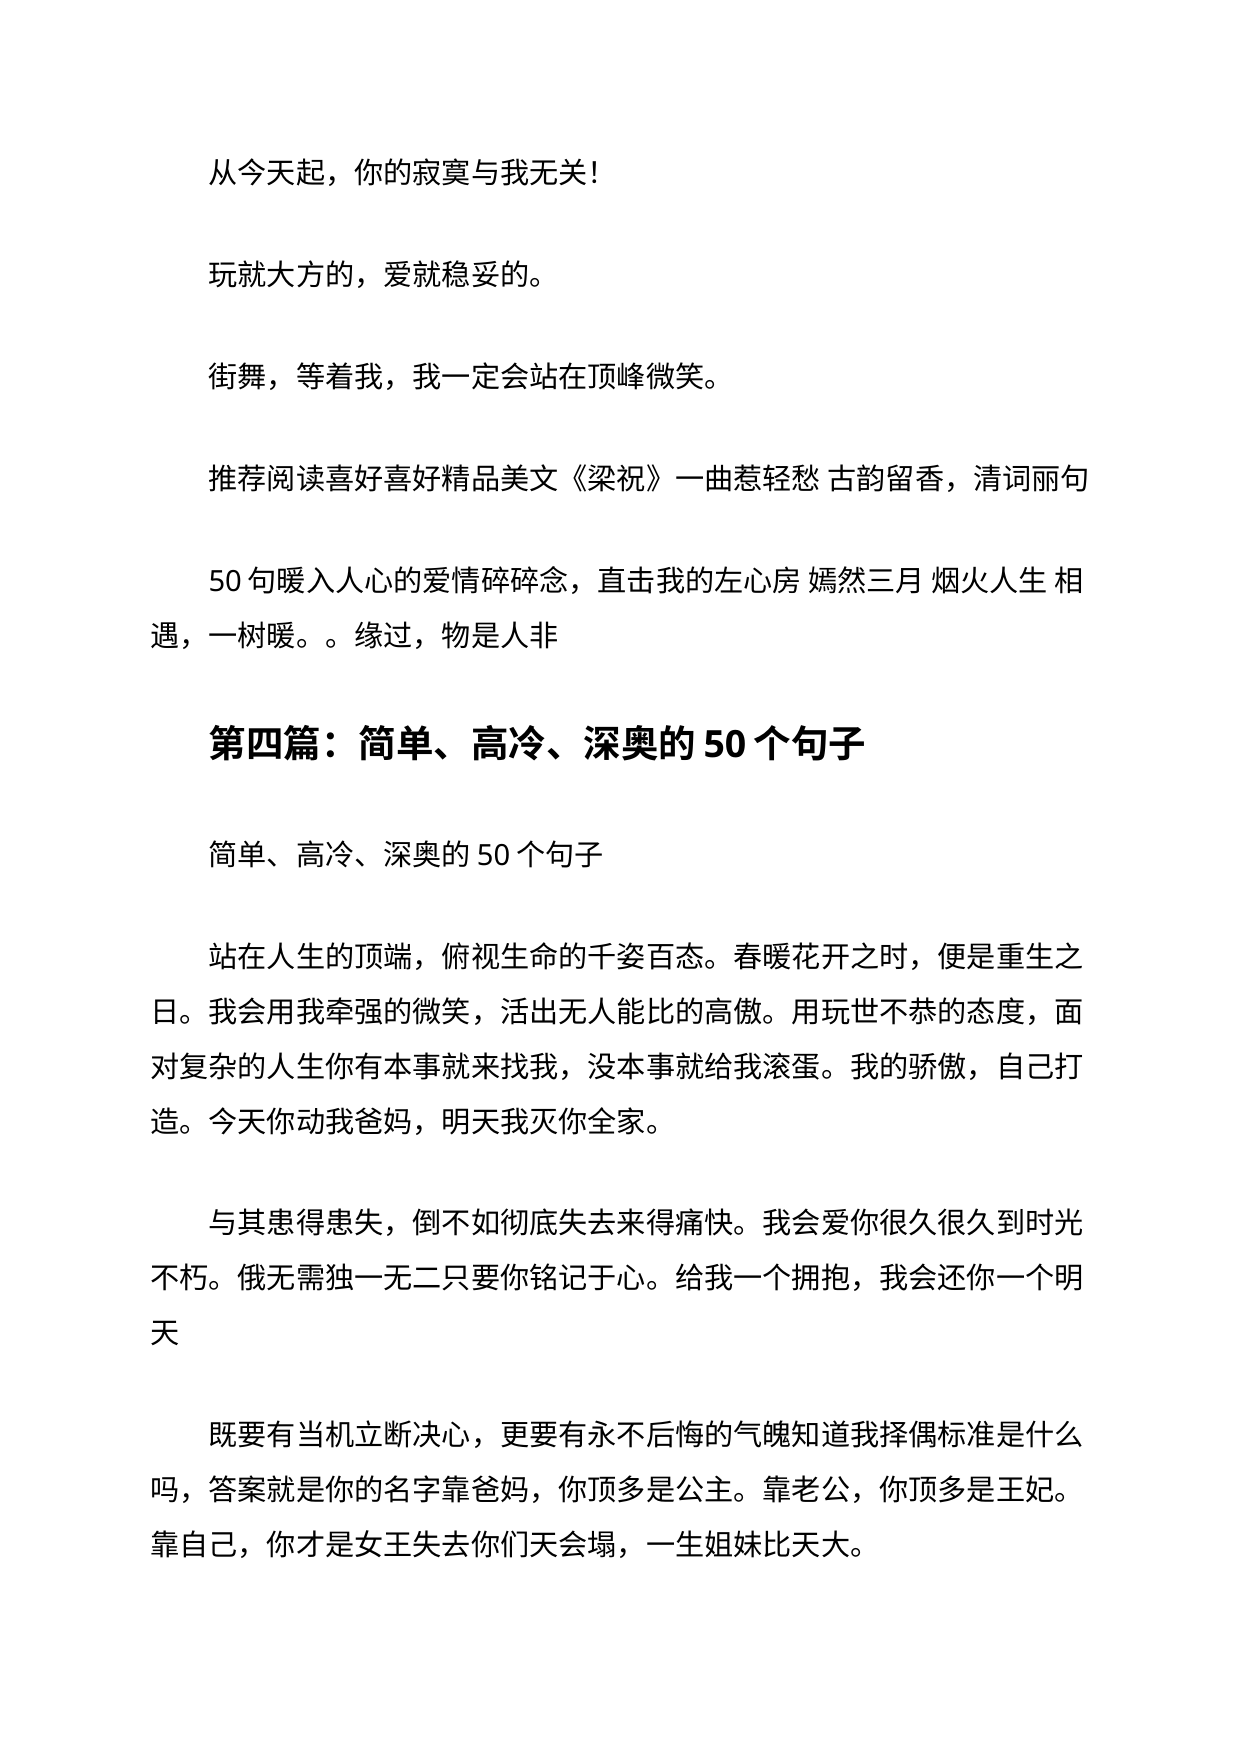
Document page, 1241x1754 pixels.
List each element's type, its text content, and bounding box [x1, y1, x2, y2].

text 玩就大方的，爱就稳妥的。 [150, 252, 1090, 294]
text 站在人生的顶端，俯视生命的千姿百态。春暖花开之时，便是重生之日。我会用我牵强的微笑，活出无人能比的高傲。用玩世不恭的态度，面对复杂的人生你有本事就来找我，没本事就给我滚蛋。我的骄傲，自己打造。今天你动我爸妈，明天我灭你全家。 [150, 933, 1090, 1140]
text 街舞，等着我，我一定会站在顶峰微笑。 [150, 353, 1090, 396]
text 从今天起，你的寂寞与我无关！ [150, 150, 1090, 192]
text 第四篇：简单、高冷、深奥的50个句子 [150, 714, 1090, 768]
text 简单、高冷、深奥的50个句子 [150, 831, 1090, 874]
text 既要有当机立断决心，更要有永不后悔的气魄知道我择偶标准是什么吗，答案就是你的名字靠爸妈，你顶多是公主。靠老公，你顶多是王妃。靠自己，你才是女王失去你们天会塌，一生姐妹比天大。 [150, 1411, 1090, 1563]
text 50句暖入人心的爱情碎碎念，直击我的左心房 嫣然三月 烟火人生 相遇，一树暖。。缘过，物是人非 [150, 557, 1090, 654]
text 推荐阅读喜好喜好精品美文《梁祝》一曲惹轻愁 古韵留香，清词丽句 [150, 455, 1090, 498]
text 与其患得患失，倒不如彻底失去来得痛快。我会爱你很久很久到时光不朽。俄无需独一无二只要你铭记于心。给我一个拥抱，我会还你一个明天 [150, 1200, 1090, 1352]
